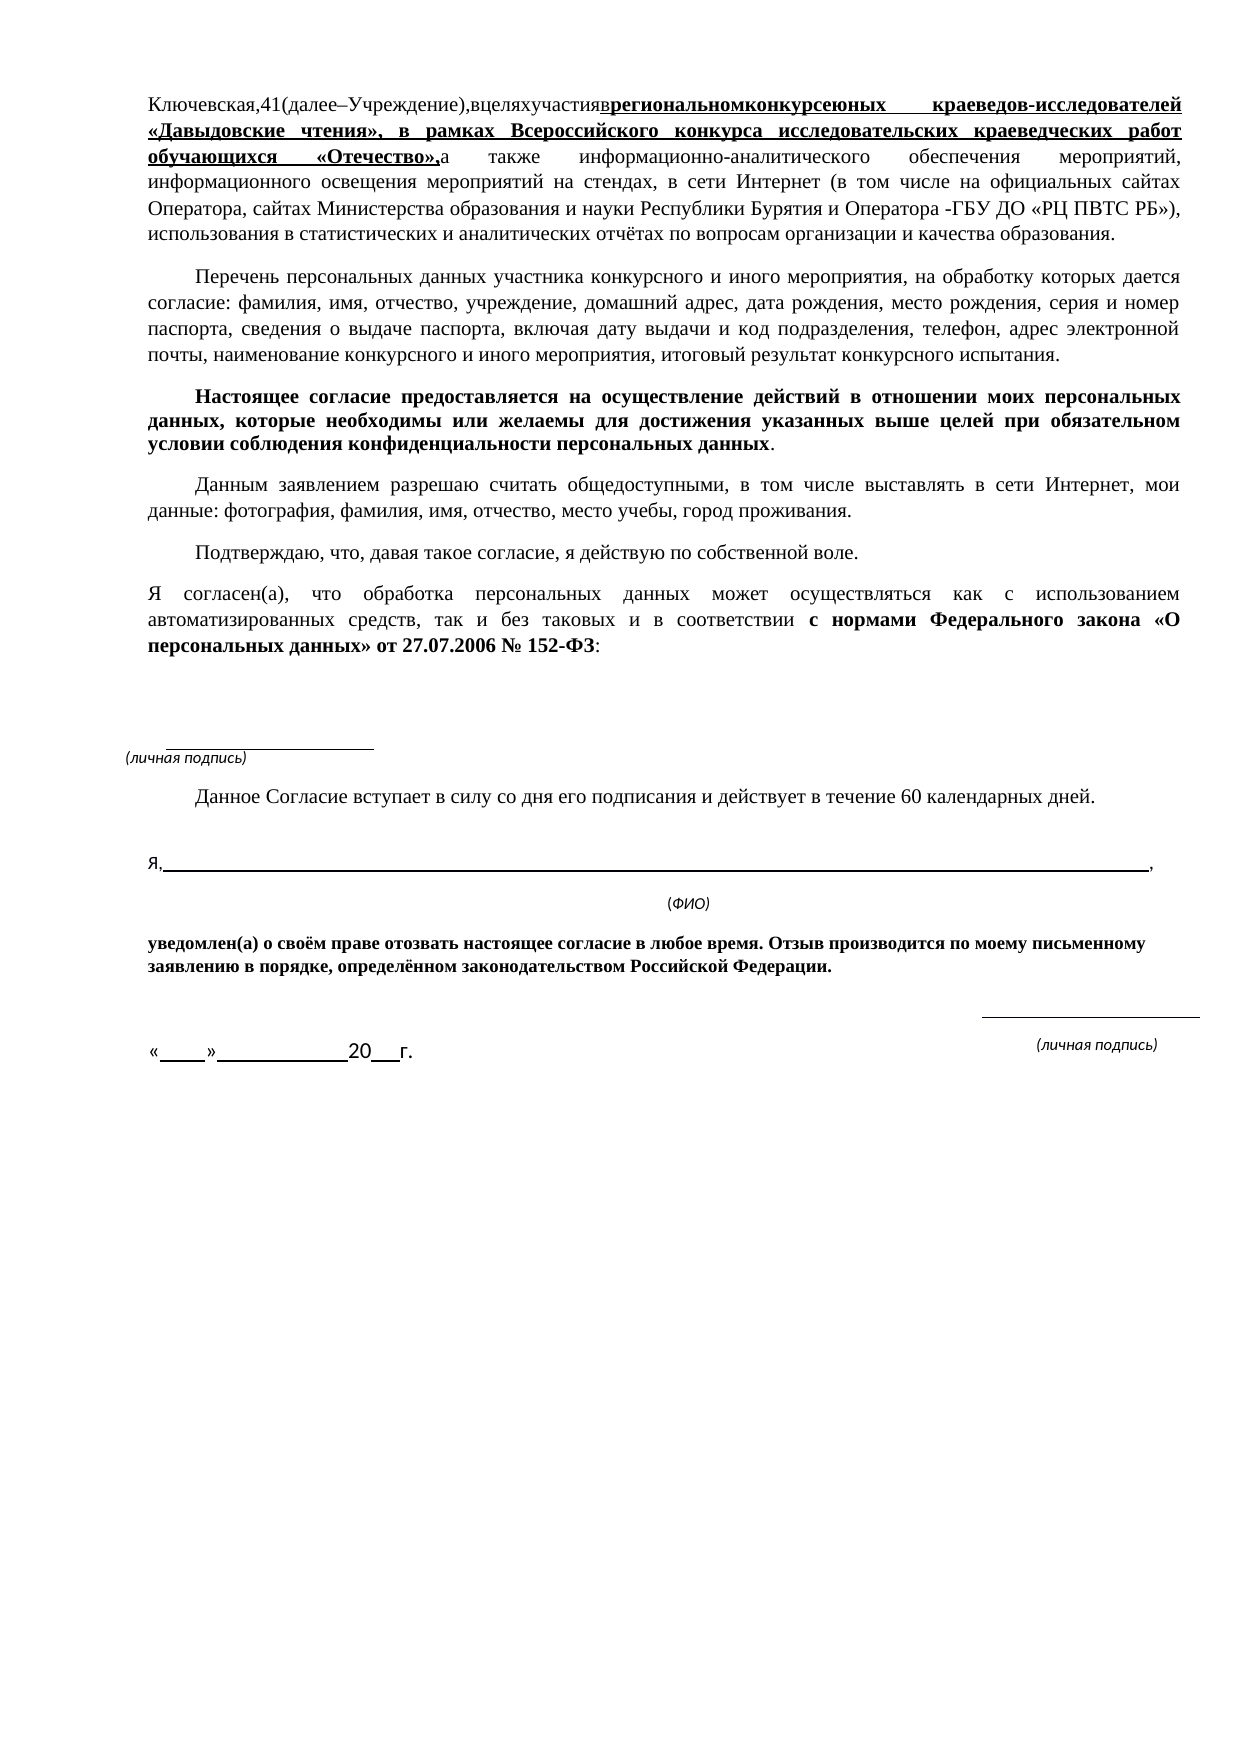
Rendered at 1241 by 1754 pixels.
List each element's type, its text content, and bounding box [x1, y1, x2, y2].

text Данным заявлением разрешаю считать общедоступными, в том числе выставлять в сети Интернет, мои данные: фотография, фамилия, имя, отчество, место учебы, город проживания. [148, 472, 1181, 522]
text Настоящее согласие предоставляется на осуществление действий в отношении моих персональных данных, которые необходимы или желаемы для достижения указанных выше целей при обязательном условии соблюдения конфиденциальности персональных данных. [148, 384, 1181, 455]
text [148, 140, 1182, 245]
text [148, 92, 1182, 138]
text уведомлен(а) о своём праве отозвать настоящее согласие в любое время. Отзыв производится по моему письменному заявлению в порядке, определённом законодательством Российской Федерации. [148, 932, 1196, 976]
text (личная подпись) [1036, 1036, 1196, 1054]
text Данное Согласие вступает в силу со дня его подписания и действует в течение 60 календарных дней. [195, 784, 1196, 808]
text (личная подпись) [125, 749, 1145, 768]
text Я согласен(а), что обработка персональных данных может осуществляться как с использованием автоматизированных средств, так и без таковых и в соответствии с нормами Федерального закона «О персональных данных» от 27.07.2006 № 152-ФЗ: [148, 581, 1181, 657]
text « » 20 г. [148, 1036, 419, 1064]
text Перечень персональных данных участника конкурсного и иного мероприятия, на обработку которых дается согласие: фамилия, имя, отчество, учреждение, домашний адрес, дата рождения, место рождения, серия и номер паспорта, сведения о выдаче паспорта, включая дату выдачи и код подразделения, телефон, адрес электронной почты, наименование конкурсного и иного мероприятия, итоговый результат конкурсного испытания. [148, 264, 1181, 366]
text (ФИО) [180, 893, 1196, 913]
text Я, , [148, 849, 1196, 874]
text Подтверждаю, что, давая такое согласие, я действую по собственной воле. [195, 540, 1196, 564]
